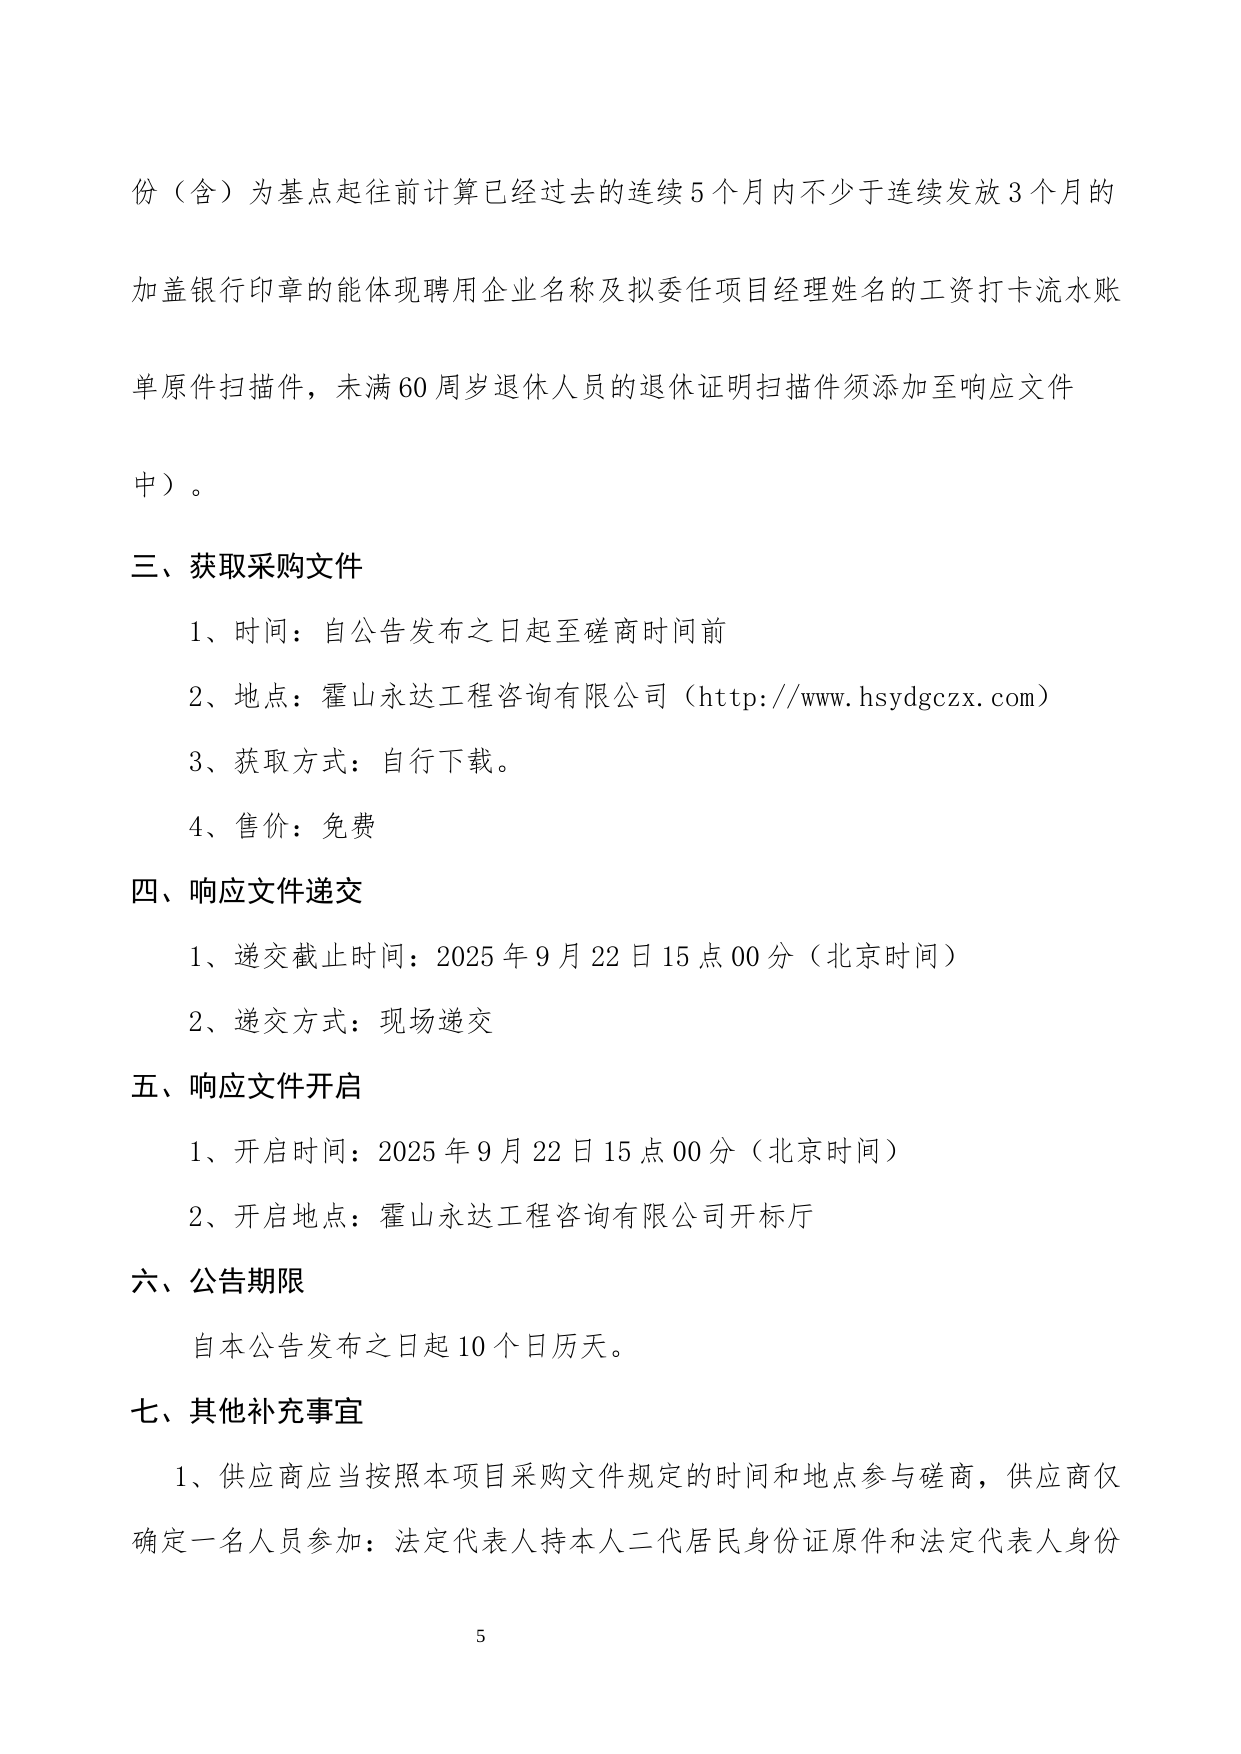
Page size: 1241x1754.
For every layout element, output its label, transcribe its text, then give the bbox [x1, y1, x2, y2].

subtitle 三、获取采购文件 [130, 532, 1122, 597]
text 1、递交截止时间：2025年9月22日15点00分（北京时间） [130, 922, 1122, 987]
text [130, 157, 1122, 515]
text 4、售价：免费 [130, 792, 1122, 857]
text 2、地点：霍山永达工程咨询有限公司（http://www.hsydgczx.com） [130, 662, 1122, 727]
text 1、开启时间：2025年9月22日15点00分（北京时间） [130, 1117, 1122, 1182]
subtitle 四、响应文件递交 [130, 857, 1122, 922]
subtitle 五、响应文件开启 [130, 1052, 1122, 1117]
text 自本公告发布之日起10个日历天。 [130, 1312, 1122, 1377]
subtitle 六、公告期限 [130, 1247, 1122, 1312]
text 1、时间：自公告发布之日起至磋商时间前 [130, 597, 1122, 662]
text 七、其他补充事宜 [130, 1377, 1122, 1442]
text 3、获取方式：自行下载。 [130, 727, 1122, 792]
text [130, 1442, 1122, 1572]
text 2、开启地点：霍山永达工程咨询有限公司开标厅 [130, 1182, 1122, 1247]
text 2、递交方式：现场递交 [130, 987, 1122, 1052]
